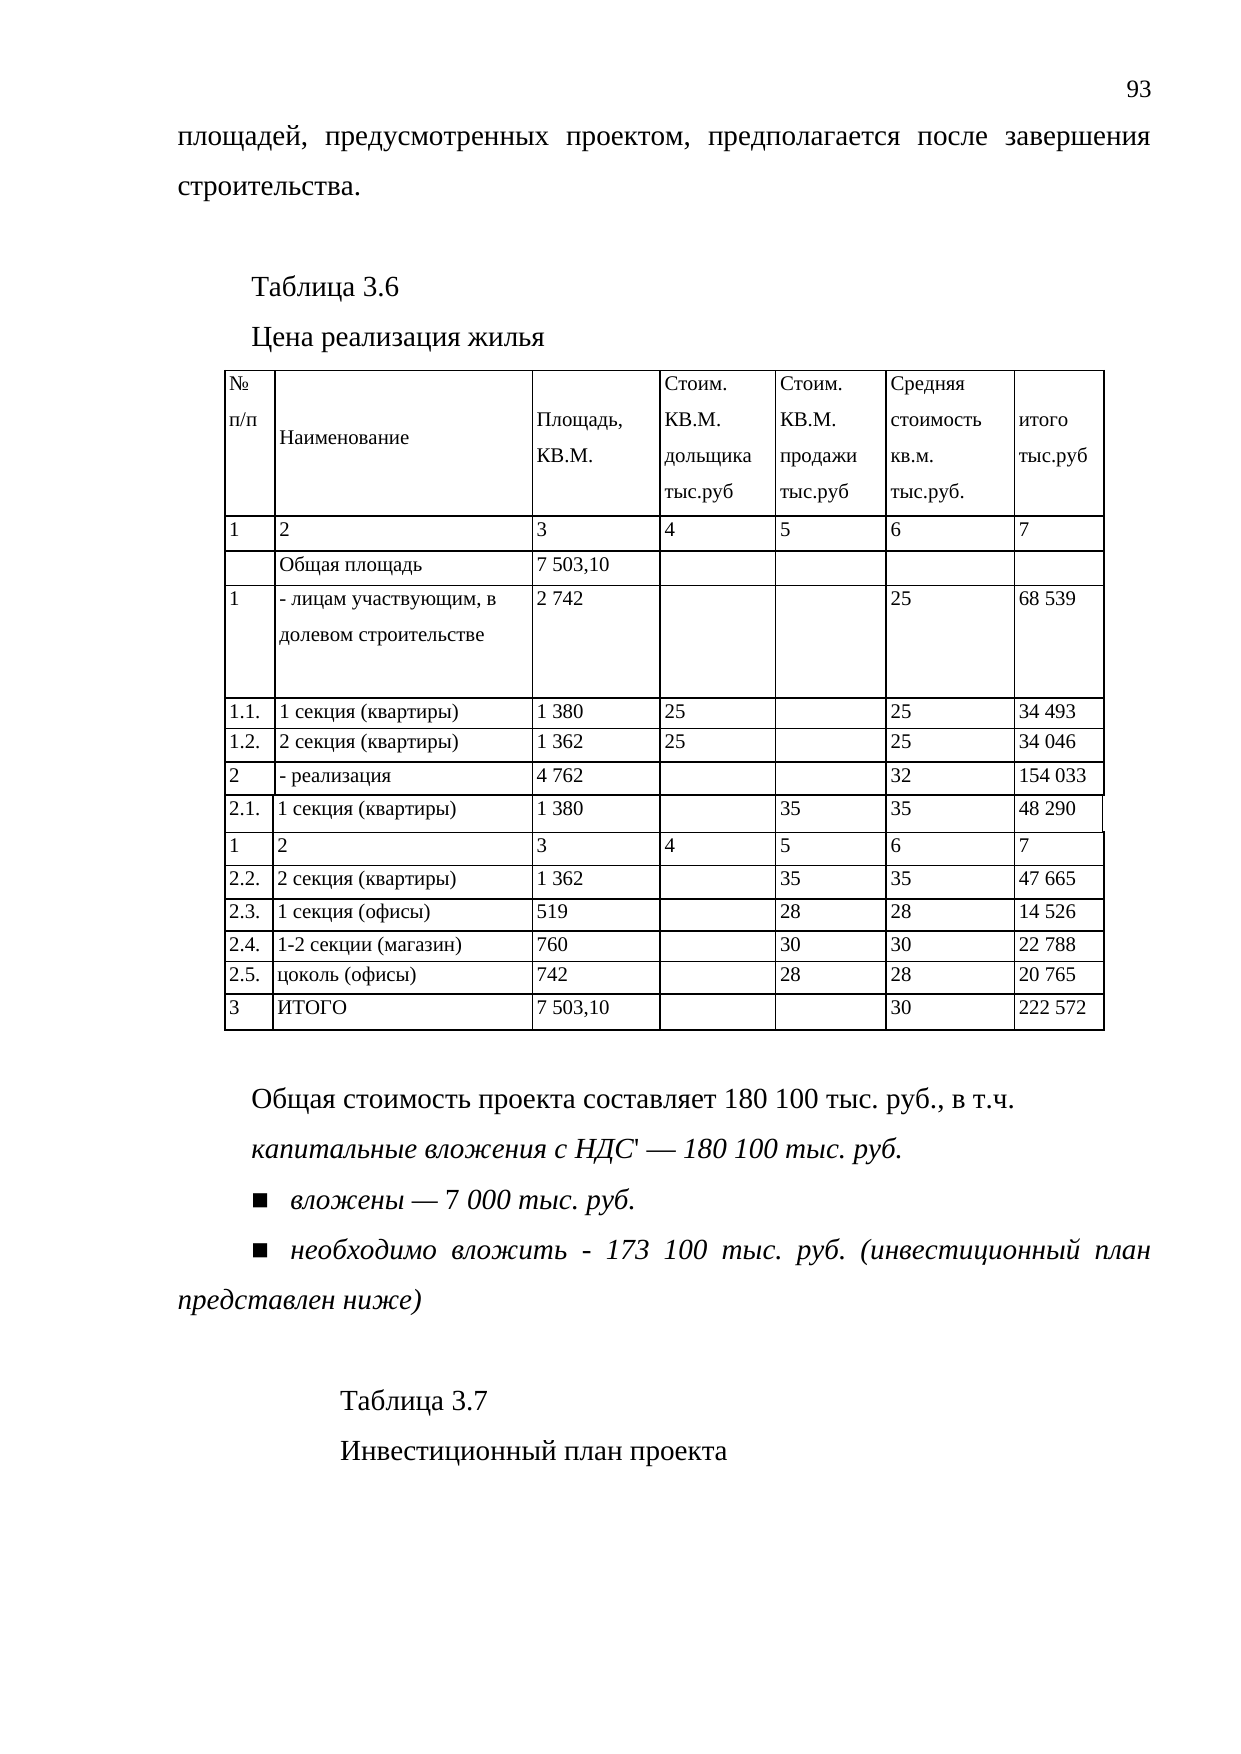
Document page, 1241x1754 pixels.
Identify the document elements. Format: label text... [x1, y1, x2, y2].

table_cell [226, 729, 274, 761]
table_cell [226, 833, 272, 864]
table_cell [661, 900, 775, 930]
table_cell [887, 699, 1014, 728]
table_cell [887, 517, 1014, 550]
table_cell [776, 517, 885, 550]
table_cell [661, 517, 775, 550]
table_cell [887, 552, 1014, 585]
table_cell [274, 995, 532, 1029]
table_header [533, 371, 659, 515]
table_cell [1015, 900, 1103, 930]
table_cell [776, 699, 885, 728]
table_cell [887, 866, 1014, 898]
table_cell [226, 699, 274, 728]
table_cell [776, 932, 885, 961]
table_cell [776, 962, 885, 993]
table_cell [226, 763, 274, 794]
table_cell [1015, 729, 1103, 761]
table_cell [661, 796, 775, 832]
list необходимо вложить - 173 100 тыс. руб. (инвестиционный план представлен ниже) [177, 1232, 1152, 1316]
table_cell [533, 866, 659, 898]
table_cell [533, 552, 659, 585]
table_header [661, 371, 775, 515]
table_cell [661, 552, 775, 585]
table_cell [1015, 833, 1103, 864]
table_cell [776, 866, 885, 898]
list вложены — 7 000 тыс. руб. [177, 1182, 1152, 1215]
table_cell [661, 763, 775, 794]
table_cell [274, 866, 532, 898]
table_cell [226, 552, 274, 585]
text Инвестиционный план проекта [177, 1433, 1152, 1467]
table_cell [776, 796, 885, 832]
text Таблица 3.7 [177, 1383, 1152, 1417]
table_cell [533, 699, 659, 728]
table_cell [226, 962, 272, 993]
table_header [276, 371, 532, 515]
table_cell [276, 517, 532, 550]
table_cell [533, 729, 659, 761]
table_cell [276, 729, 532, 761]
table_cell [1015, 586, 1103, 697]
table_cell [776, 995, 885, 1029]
text Таблица 3.6 [177, 269, 1152, 303]
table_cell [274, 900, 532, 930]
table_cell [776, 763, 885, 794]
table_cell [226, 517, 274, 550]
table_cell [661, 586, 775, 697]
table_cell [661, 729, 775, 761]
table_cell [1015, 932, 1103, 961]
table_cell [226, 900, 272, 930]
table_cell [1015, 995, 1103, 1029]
text капитальные вложения с НДС' — 180 100 тыс. руб. [177, 1132, 1152, 1165]
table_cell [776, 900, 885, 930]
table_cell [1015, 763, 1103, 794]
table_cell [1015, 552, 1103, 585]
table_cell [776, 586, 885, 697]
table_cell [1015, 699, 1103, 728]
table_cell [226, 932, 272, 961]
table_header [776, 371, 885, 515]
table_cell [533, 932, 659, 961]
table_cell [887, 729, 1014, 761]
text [177, 118, 1152, 202]
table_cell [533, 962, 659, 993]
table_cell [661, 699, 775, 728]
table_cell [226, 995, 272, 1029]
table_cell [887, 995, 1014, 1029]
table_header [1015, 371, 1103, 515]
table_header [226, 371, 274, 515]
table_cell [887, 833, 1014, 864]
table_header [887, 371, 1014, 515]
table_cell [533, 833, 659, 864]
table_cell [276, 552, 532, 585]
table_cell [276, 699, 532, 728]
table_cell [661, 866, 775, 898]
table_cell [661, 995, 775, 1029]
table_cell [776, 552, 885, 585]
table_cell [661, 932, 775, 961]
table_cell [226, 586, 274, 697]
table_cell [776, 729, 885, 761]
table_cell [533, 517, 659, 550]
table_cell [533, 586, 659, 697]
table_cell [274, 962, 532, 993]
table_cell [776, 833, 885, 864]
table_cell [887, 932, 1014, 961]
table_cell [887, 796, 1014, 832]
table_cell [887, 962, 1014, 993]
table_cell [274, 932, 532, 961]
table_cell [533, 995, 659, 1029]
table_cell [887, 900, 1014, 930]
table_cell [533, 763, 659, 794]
text Цена реализация жилья [177, 319, 1152, 353]
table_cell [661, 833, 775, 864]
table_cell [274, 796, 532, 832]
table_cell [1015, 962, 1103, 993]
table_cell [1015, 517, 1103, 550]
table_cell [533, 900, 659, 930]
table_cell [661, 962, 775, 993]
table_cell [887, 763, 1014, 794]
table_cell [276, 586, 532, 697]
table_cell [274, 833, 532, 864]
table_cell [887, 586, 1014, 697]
text Общая стоимость проекта составляет 180 100 тыс. руб., в т.ч. [177, 1081, 1152, 1115]
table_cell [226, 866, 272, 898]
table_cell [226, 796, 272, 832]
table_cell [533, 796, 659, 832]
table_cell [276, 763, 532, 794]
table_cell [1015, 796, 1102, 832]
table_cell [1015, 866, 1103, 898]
